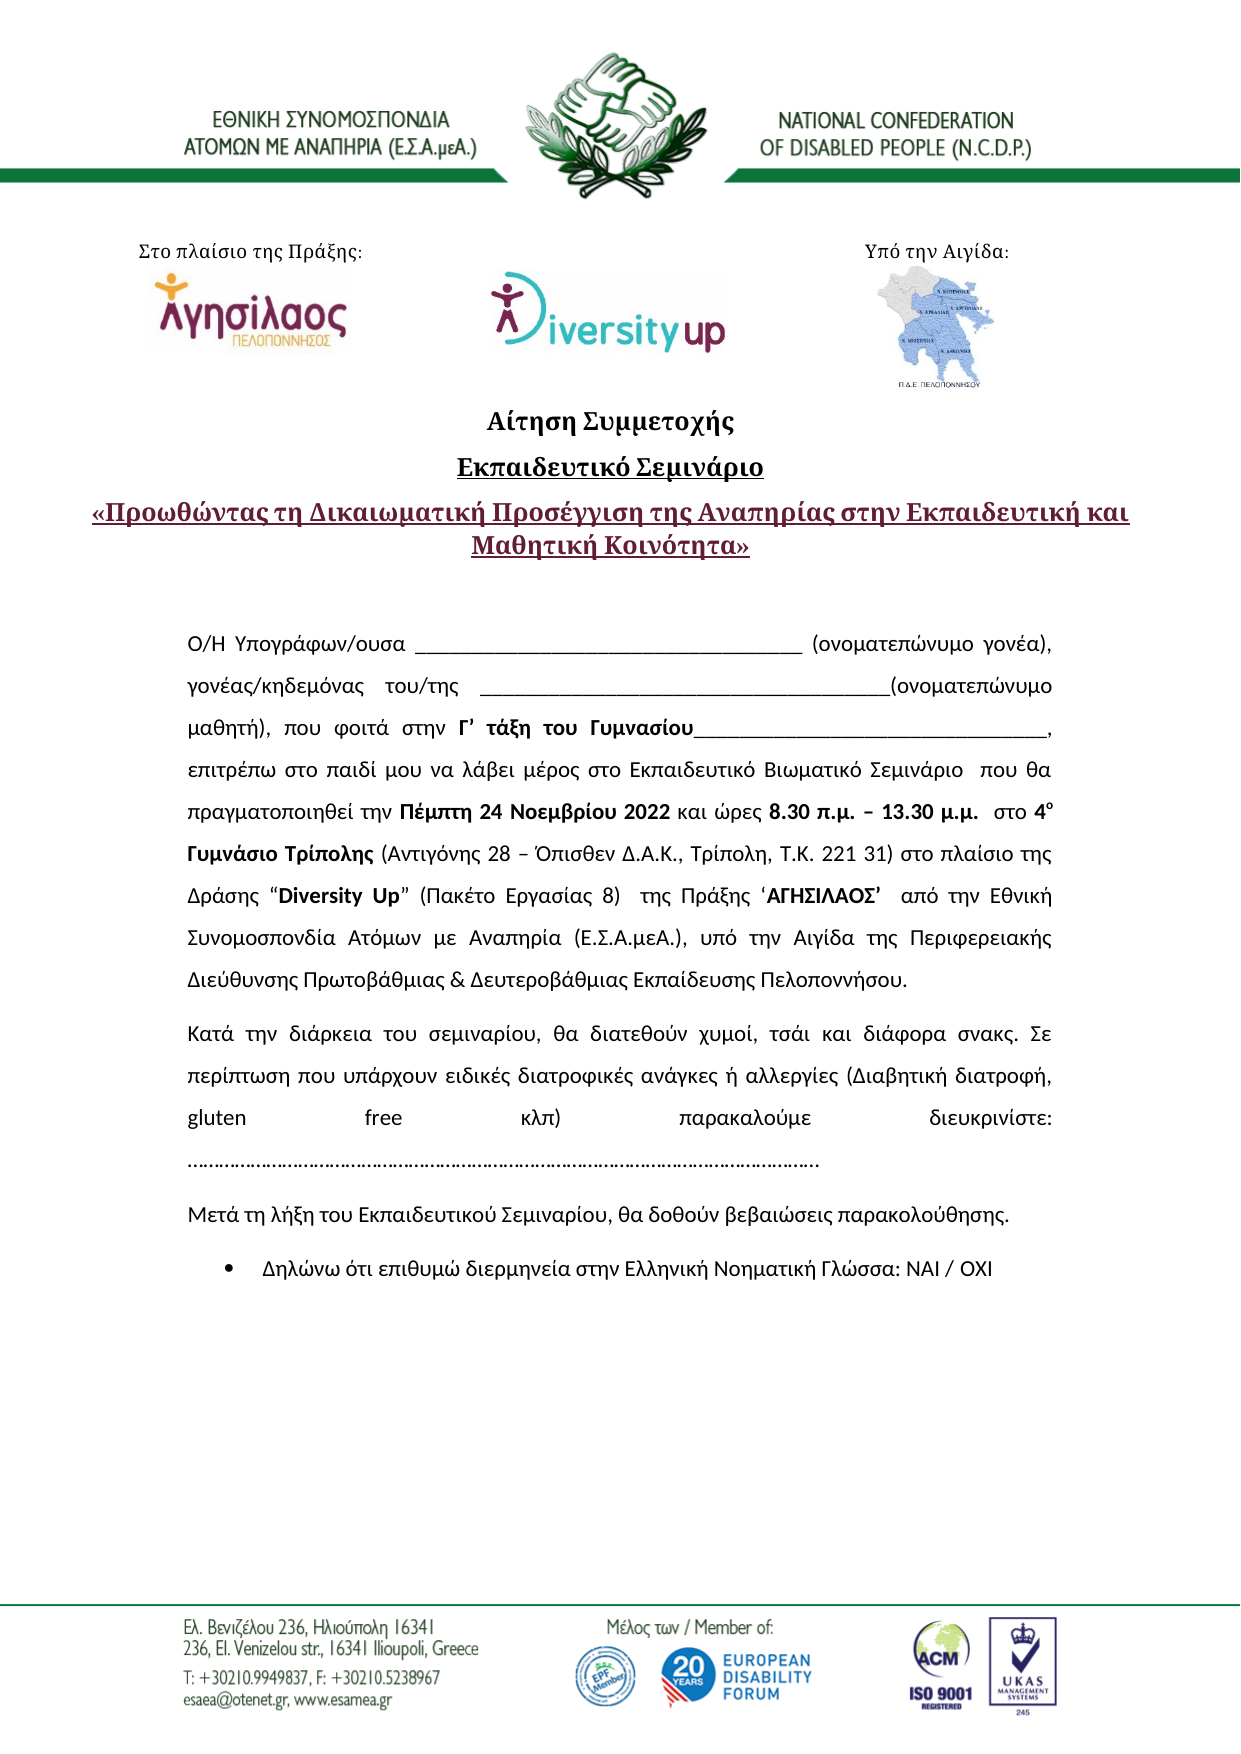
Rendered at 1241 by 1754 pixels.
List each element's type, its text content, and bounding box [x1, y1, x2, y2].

picture [0, 1591, 1241, 1749]
table_header [429, 241, 787, 408]
list Δηλώνω ότι επιθυμώ διερμηνεία στην Ελληνική Νοηματική Γλώσσα: ΝΑΙ / ΌΧΙ [225, 1254, 1053, 1282]
table_header Υπό την Αιγίδα: [787, 241, 1149, 408]
table_cell Αίτηση Συμμετοχής Εκπαιδευτικό Σεμινάριο «Προωθώντας τη Δικαιωματική Προσέγγιση της Αναπηρίας στην Εκπαιδευτική και Μαθητική Κοινότητα» [72, 408, 1149, 577]
picture [490, 270, 726, 354]
text Κατά την διάρκεια του σεμιναρίου, θα διατεθούν χυμοί, τσάι και διάφορα σνακς. Σε περίπτωση που υπάρχουν ειδικές διατροφικές ανάγκες ή αλλεργίες (Διαβητική διατροφή, gluten free κλπ) παρακαλούμε διευκρινίστε:………………………………………………………………………………………………………… [187, 1019, 1053, 1173]
picture [148, 266, 354, 354]
picture [0, 0, 1240, 237]
table_header Στο πλαίσιο της Πράξης: [72, 241, 429, 408]
picture [825, 266, 1048, 392]
text Μετά τη λήξη του Εκπαιδευτικού Σεμιναρίου, θα δοθούν βεβαιώσεις παρακολούθησης. [187, 1200, 1053, 1228]
text Ο/Η Υπογράφων/ουσα __________________________________ (ονοματεπώνυμο γονέα), γονέας/κηδεμόνας του/της ____________________________________(ονοματεπώνυμο μαθητή), που φοιτά στην Γ’ τάξη του Γυμνασίου_______________________________, επιτρέπω στο παιδί μου να λάβει μέρος στο Εκπαιδευτικό Βιωματικό Σεμινάριο που θα πραγματοποιηθεί την Πέμπτη 24 Νοεμβρίου 2022 και ώρες 8.30 π.μ. – 13.30 μ.μ. στο 4ο Γυμνάσιο Τρίπολης (Αντιγόνης 28 – Όπισθεν Δ.Α.Κ., Τρίπολη, Τ.Κ. 221 31) στο πλαίσιο της Δράσης “Diversity Up” (Πακέτο Εργασίας 8) της Πράξης ‘ΑΓΗΣΙΛΑΟΣ’ από την Εθνική Συνομοσπονδία Ατόμων με Αναπηρία (Ε.Σ.Α.μεΑ.), υπό την Αιγίδα της Περιφερειακής Διεύθυνσης Πρωτοβάθμιας & Δευτεροβάθμιας Εκπαίδευσης Πελοποννήσου. [187, 629, 1053, 993]
